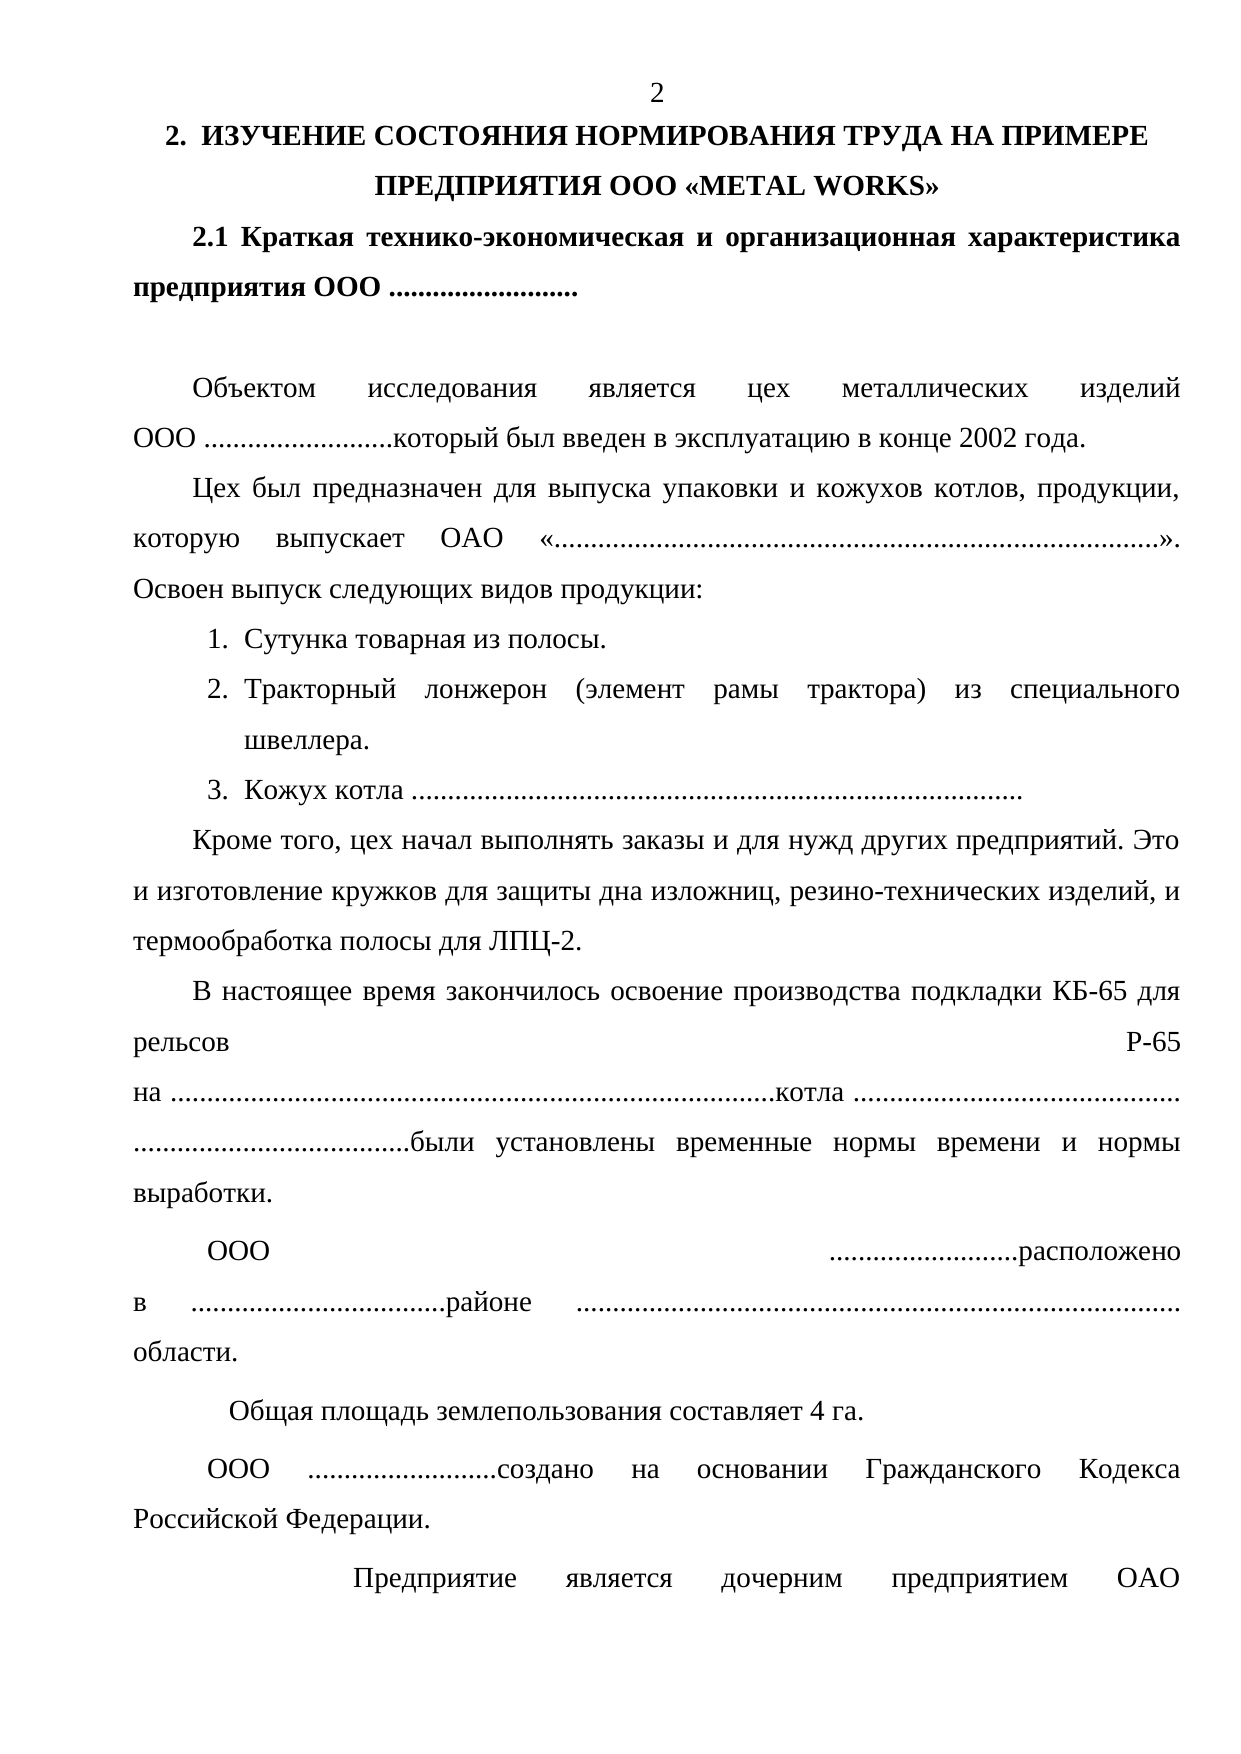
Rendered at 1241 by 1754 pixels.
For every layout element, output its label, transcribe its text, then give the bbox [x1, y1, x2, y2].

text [133, 1560, 1181, 1594]
text Кроме того, цех начал выполнять заказы и для нужд других предприятий. Это и изготовление кружков для защиты дна изложниц, резино-технических изделий, и термообработка полосы для ЛПЦ-2. [133, 822, 1181, 957]
list Тракторный лонжерон (элемент рамы трактора) из специального швеллера. [207, 672, 1181, 755]
list Кожух котла .................................................................................... [207, 772, 1181, 806]
text В настоящее время закончилось освоение производства подкладки КБ-65 для рельсов Р-65 на ...................................................................................котла ...................................................................................были установлены временные нормы времени и нормы выработки. [133, 973, 1181, 1208]
text ООО ..........................расположено в ...................................районе ................................................................................... области. [133, 1233, 1181, 1367]
text 2.1 Краткая технико-экономическая и организационная характеристика предприятия ООО .......................... [133, 219, 1181, 303]
text Общая площадь землепользования составляет 4 га. [133, 1393, 1181, 1426]
text ООО ..........................создано на основании Гражданского Кодекса Российской Федерации. [133, 1451, 1181, 1535]
list Сутунка товарная из полосы. [207, 621, 1181, 655]
text 2. ИЗУЧЕНИЕ СОСТОЯНИЯ НормированиЯ труда на примере предприятия ООО «METAL WORKS» [133, 118, 1181, 202]
text Объектом исследования является цех металлических изделий ООО ..........................который был введен в эксплуатацию в конце 2002 года. [133, 370, 1181, 453]
text Цех был предназначен для выпуска упаковки и кожухов котлов, продукции, которую выпускает ОАО «...................................................................................». Освоен выпуск следующих видов продукции: [133, 470, 1181, 604]
